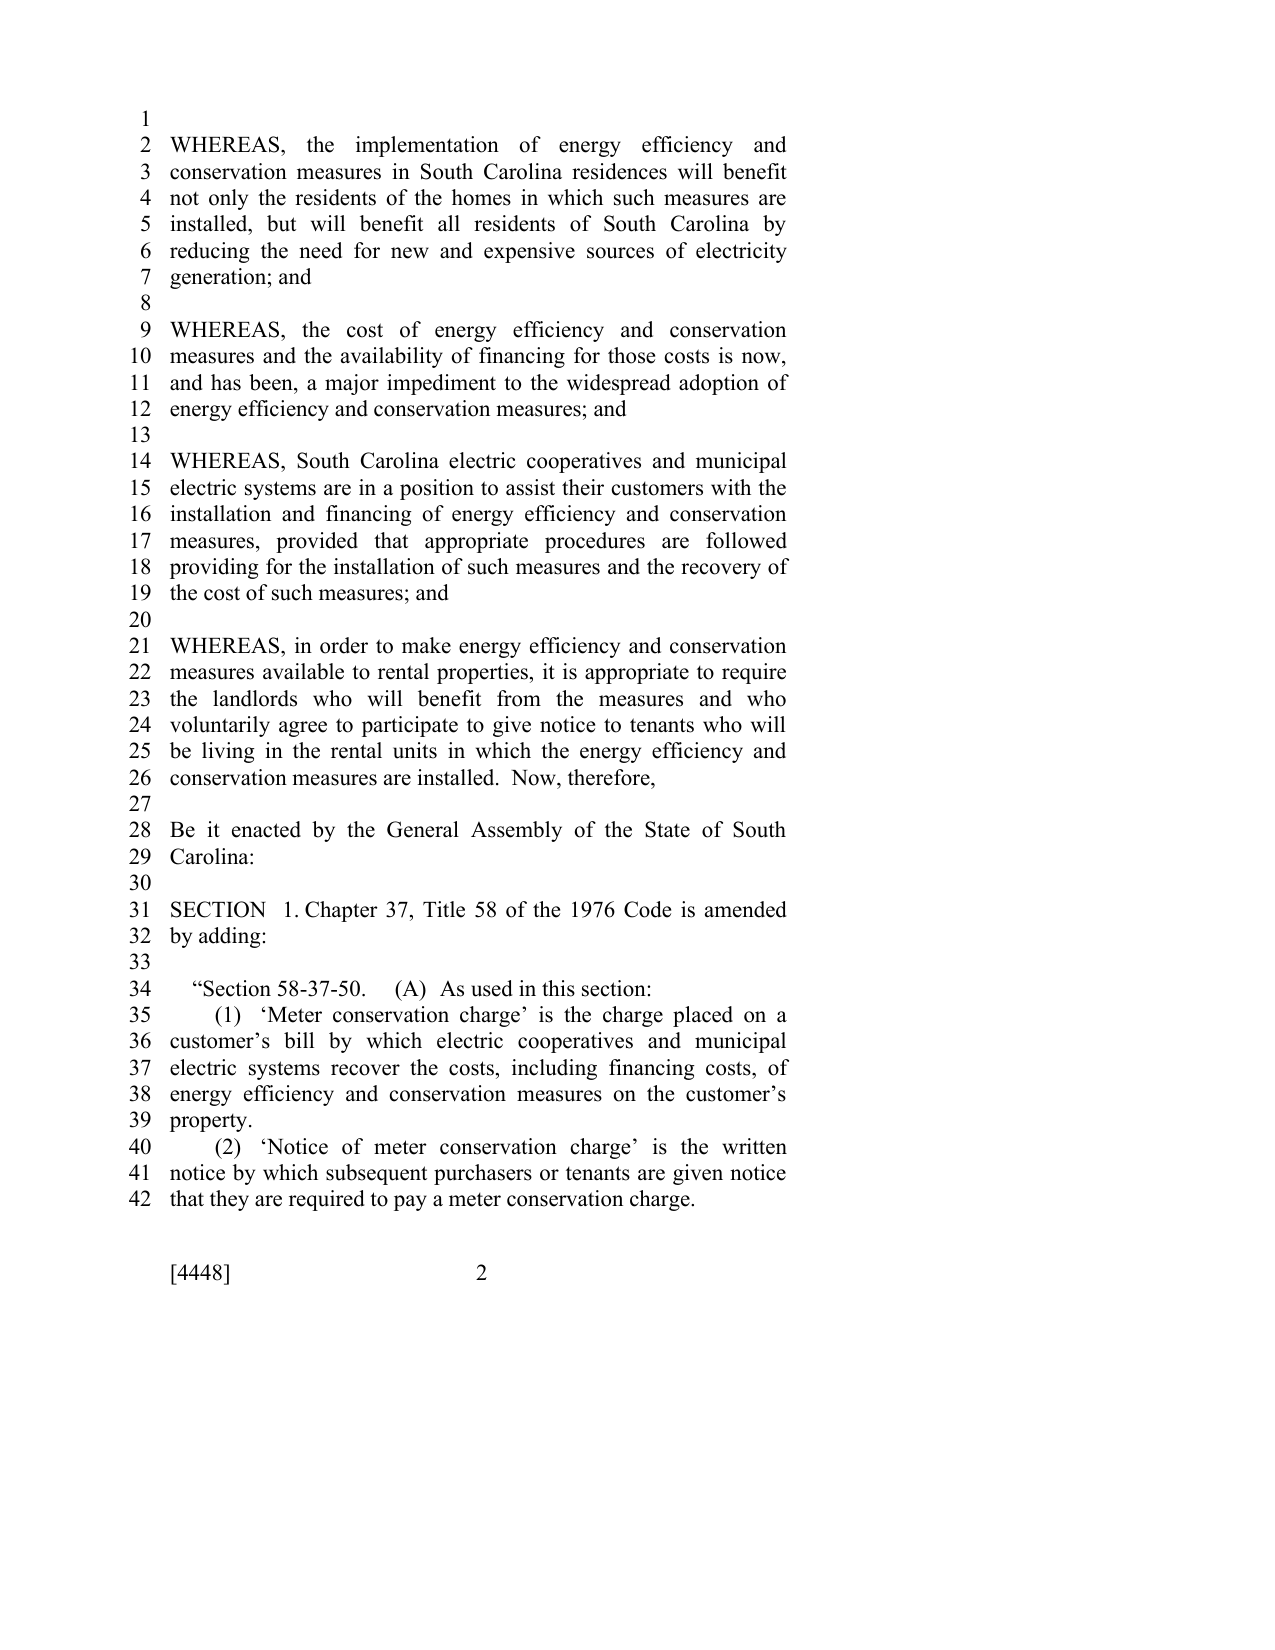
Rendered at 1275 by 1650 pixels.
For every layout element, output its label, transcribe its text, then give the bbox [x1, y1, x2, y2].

text WHEREAS, South Carolina electric cooperatives and municipal electric systems are in a position to assist their customers with the installation and financing of energy efficiency and conservation measures, provided that appropriate procedures are followed providing for the installation of such measures and the recovery of the cost of such measures; and [169, 448, 787, 606]
text (2) ‘Notice of meter conservation charge’ is the written notice by which subsequent purchasers or tenants are given notice that they are required to pay a meter conservation charge. [169, 1133, 787, 1212]
text “Section 58-37-50. (A) As used in this section: [169, 975, 787, 1001]
text (1) ‘Meter conservation charge’ is the charge placed on a customer’s bill by which electric cooperatives and municipal electric systems recover the costs, including financing costs, of energy efficiency and conservation measures on the customer’s property. [169, 1001, 787, 1133]
text WHEREAS, the implementation of energy efficiency and conservation measures in South Carolina residences will benefit not only the residents of the homes in which such measures are installed, but will benefit all residents of South Carolina by reducing the need for new and expensive sources of electricity generation; and [169, 131, 787, 289]
text WHEREAS, the cost of energy efficiency and conservation measures and the availability of financing for those costs is now, and has been, a major impediment to the widespread adoption of energy efficiency and conservation measures; and [169, 316, 787, 421]
text WHEREAS, in order to make energy efficiency and conservation measures available to rental properties, it is appropriate to require the landlords who will benefit from the measures and who voluntarily agree to participate to give notice to tenants who will be living in the rental units in which the energy efficiency and conservation measures are installed. Now, therefore, [169, 632, 787, 790]
text SECTION 1. Chapter 37, Title 58 of the 1976 Code is amended by adding: [169, 896, 787, 948]
text Be it enacted by the General Assembly of the State of South Carolina: [169, 817, 787, 869]
